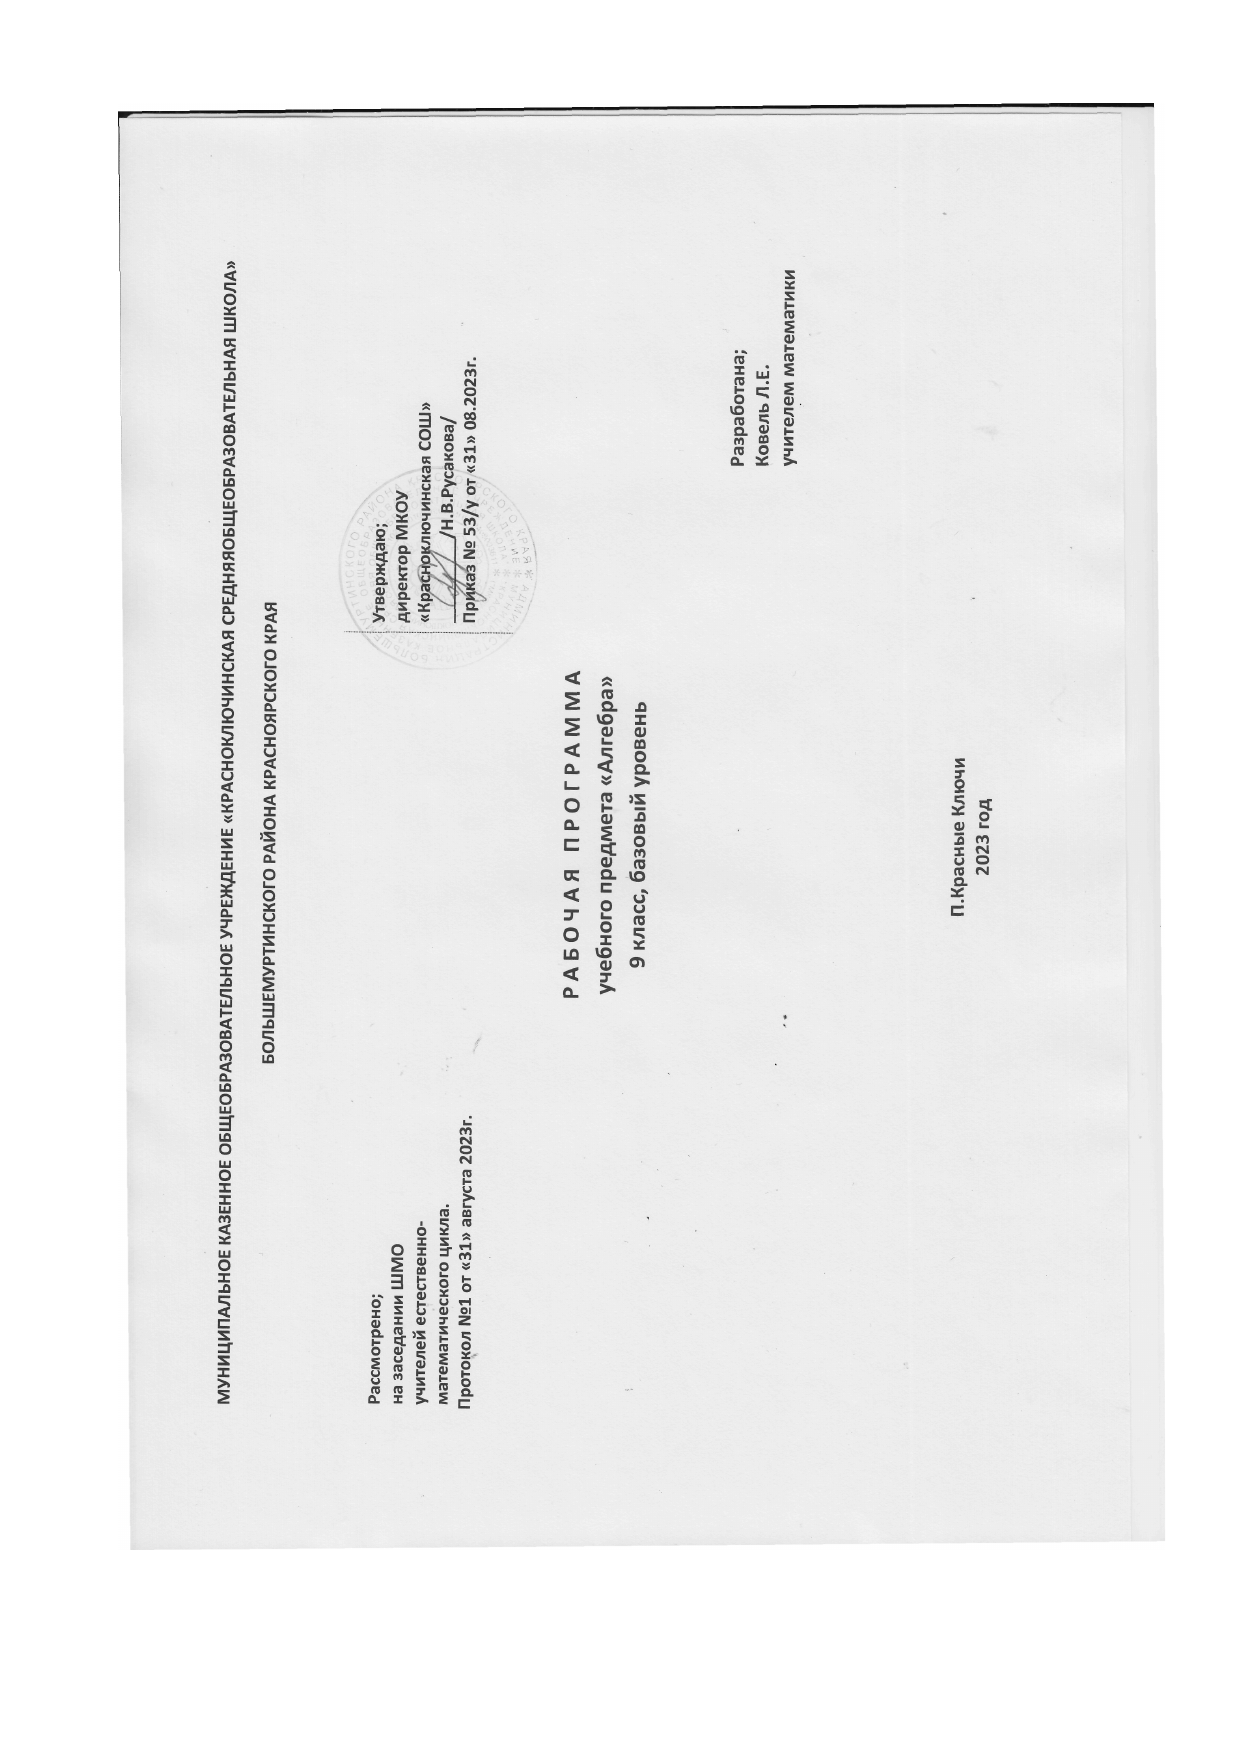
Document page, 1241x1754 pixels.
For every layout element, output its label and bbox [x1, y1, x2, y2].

picture [118, 103, 1166, 1550]
